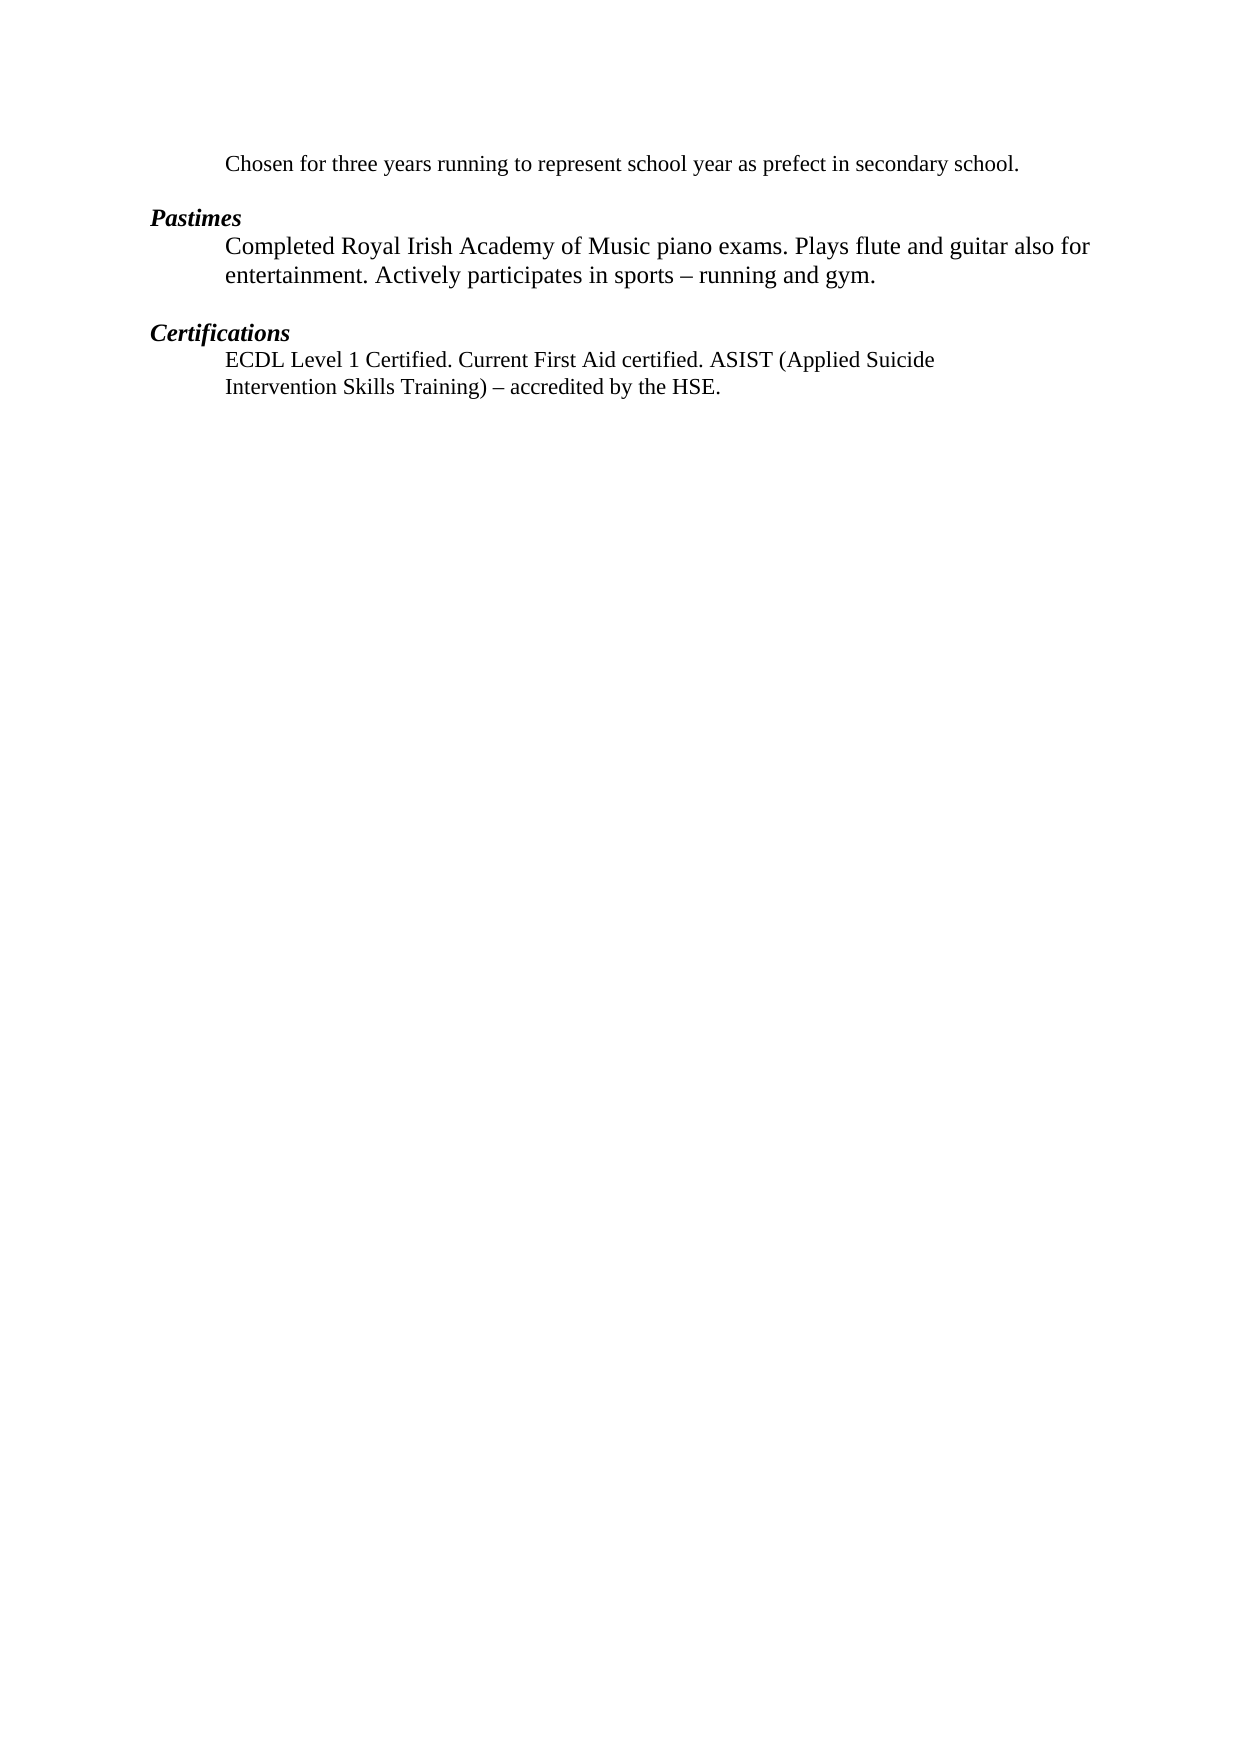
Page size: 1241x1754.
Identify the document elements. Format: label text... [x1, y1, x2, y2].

text Intervention Skills Training) – accredited by the HSE. [225, 373, 1090, 399]
text Completed Royal Irish Academy of Music piano exams. Plays flute and guitar also for entertainment. Actively participates in sports – running and gym. [225, 231, 1090, 289]
text ECDL Level 1 Certified. Current First Aid certified. ASIST (Applied Suicide [150, 346, 1090, 373]
text Pastimes [150, 203, 1090, 231]
text Certifications [150, 318, 1090, 346]
text Chosen for three years running to represent school year as prefect in secondary school. [225, 150, 1090, 176]
